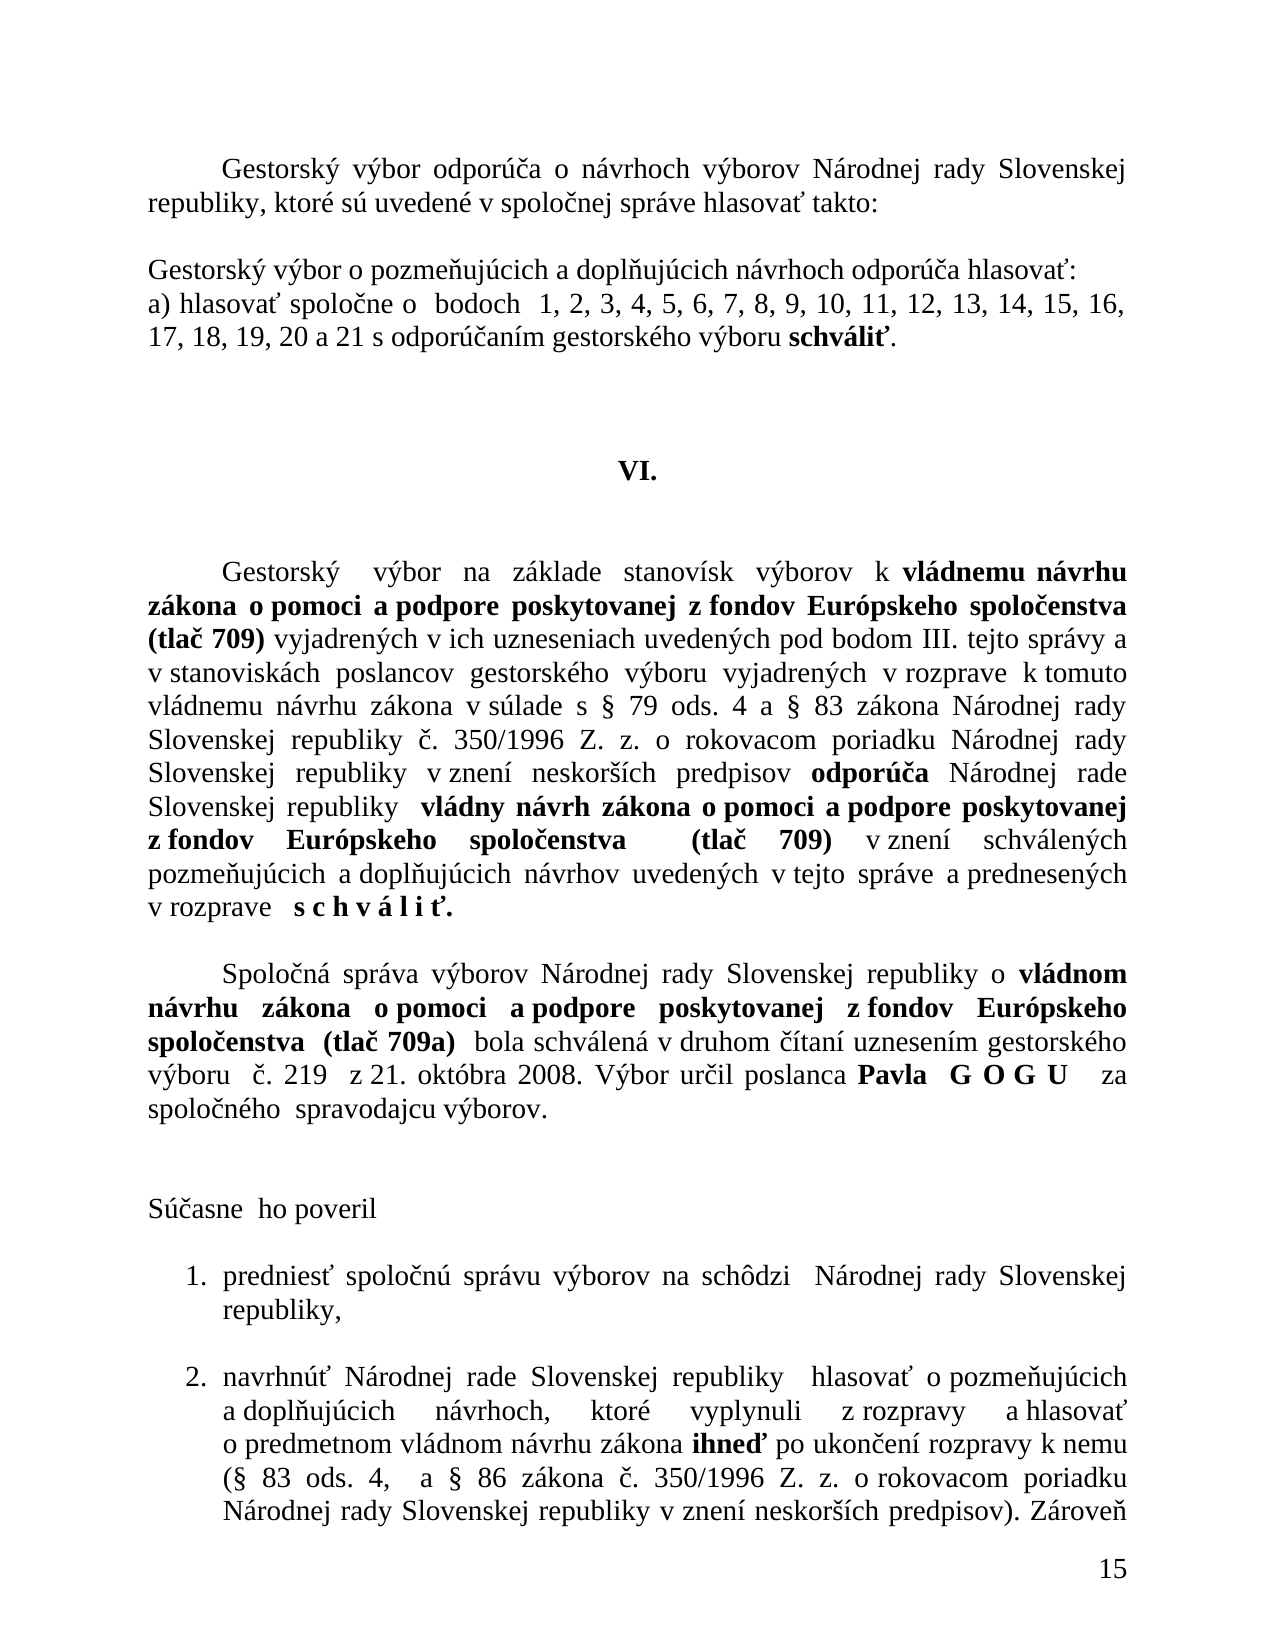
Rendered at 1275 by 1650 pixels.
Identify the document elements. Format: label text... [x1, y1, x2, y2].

text Gestorský výbor odporúča o návrhoch výborov Národnej rady Slovenskej republiky, ktoré sú uvedené v spoločnej správe hlasovať takto: [148, 152, 1127, 219]
list predniesť spoločnú správu výborov na schôdzi Národnej rady Slovenskej republiky, [185, 1258, 1127, 1326]
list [185, 1359, 1127, 1527]
text Gestorský výbor o pozmeňujúcich a doplňujúcich návrhoch odporúča hlasovať: [148, 252, 1127, 286]
text Súčasne ho poveril [148, 1191, 1127, 1225]
text VI. [148, 453, 1127, 487]
text a) hlasovať spoločne o bodoch 1, 2, 3, 4, 5, 6, 7, 8, 9, 10, 11, 12, 13, 14, 15, 16, 17, 18, 19, 20 a 21 s odporúčaním gestorského výboru schváliť. [148, 286, 1127, 353]
text Gestorský výbor na základe stanovísk výborov k vládnemu návrhu zákona o pomoci a podpore poskytovanej z fondov Európskeho spoločenstva (tlač 709) vyjadrených v ich uzneseniach uvedených pod bodom III. tejto správy a v stanoviskách poslancov gestorského výboru vyjadrených v rozprave k tomuto vládnemu návrhu zákona v súlade s § 79 ods. 4 a § 83 zákona Národnej rady Slovenskej republiky č. 350/1996 Z. z. o rokovacom poriadku Národnej rady Slovenskej republiky v znení neskorších predpisov odporúča Národnej rade Slovenskej republiky vládny návrh zákona o pomoci a podpore poskytovanej z fondov Európskeho spoločenstva (tlač 709) v znení schválených pozmeňujúcich a doplňujúcich návrhov uvedených v tejto správe a prednesených v rozprave s c h v á l i ť. [148, 554, 1127, 923]
text Spoločná správa výborov Národnej rady Slovenskej republiky o vládnom návrhu zákona o pomoci a podpore poskytovanej z fondov Európskeho spoločenstva (tlač 709a) bola schválená v druhom čítaní uznesením gestorského výboru č. 219 z 21. októbra 2008. Výbor určil poslanca Pavla G O G U za spoločného spravodajcu výborov. [148, 957, 1127, 1124]
